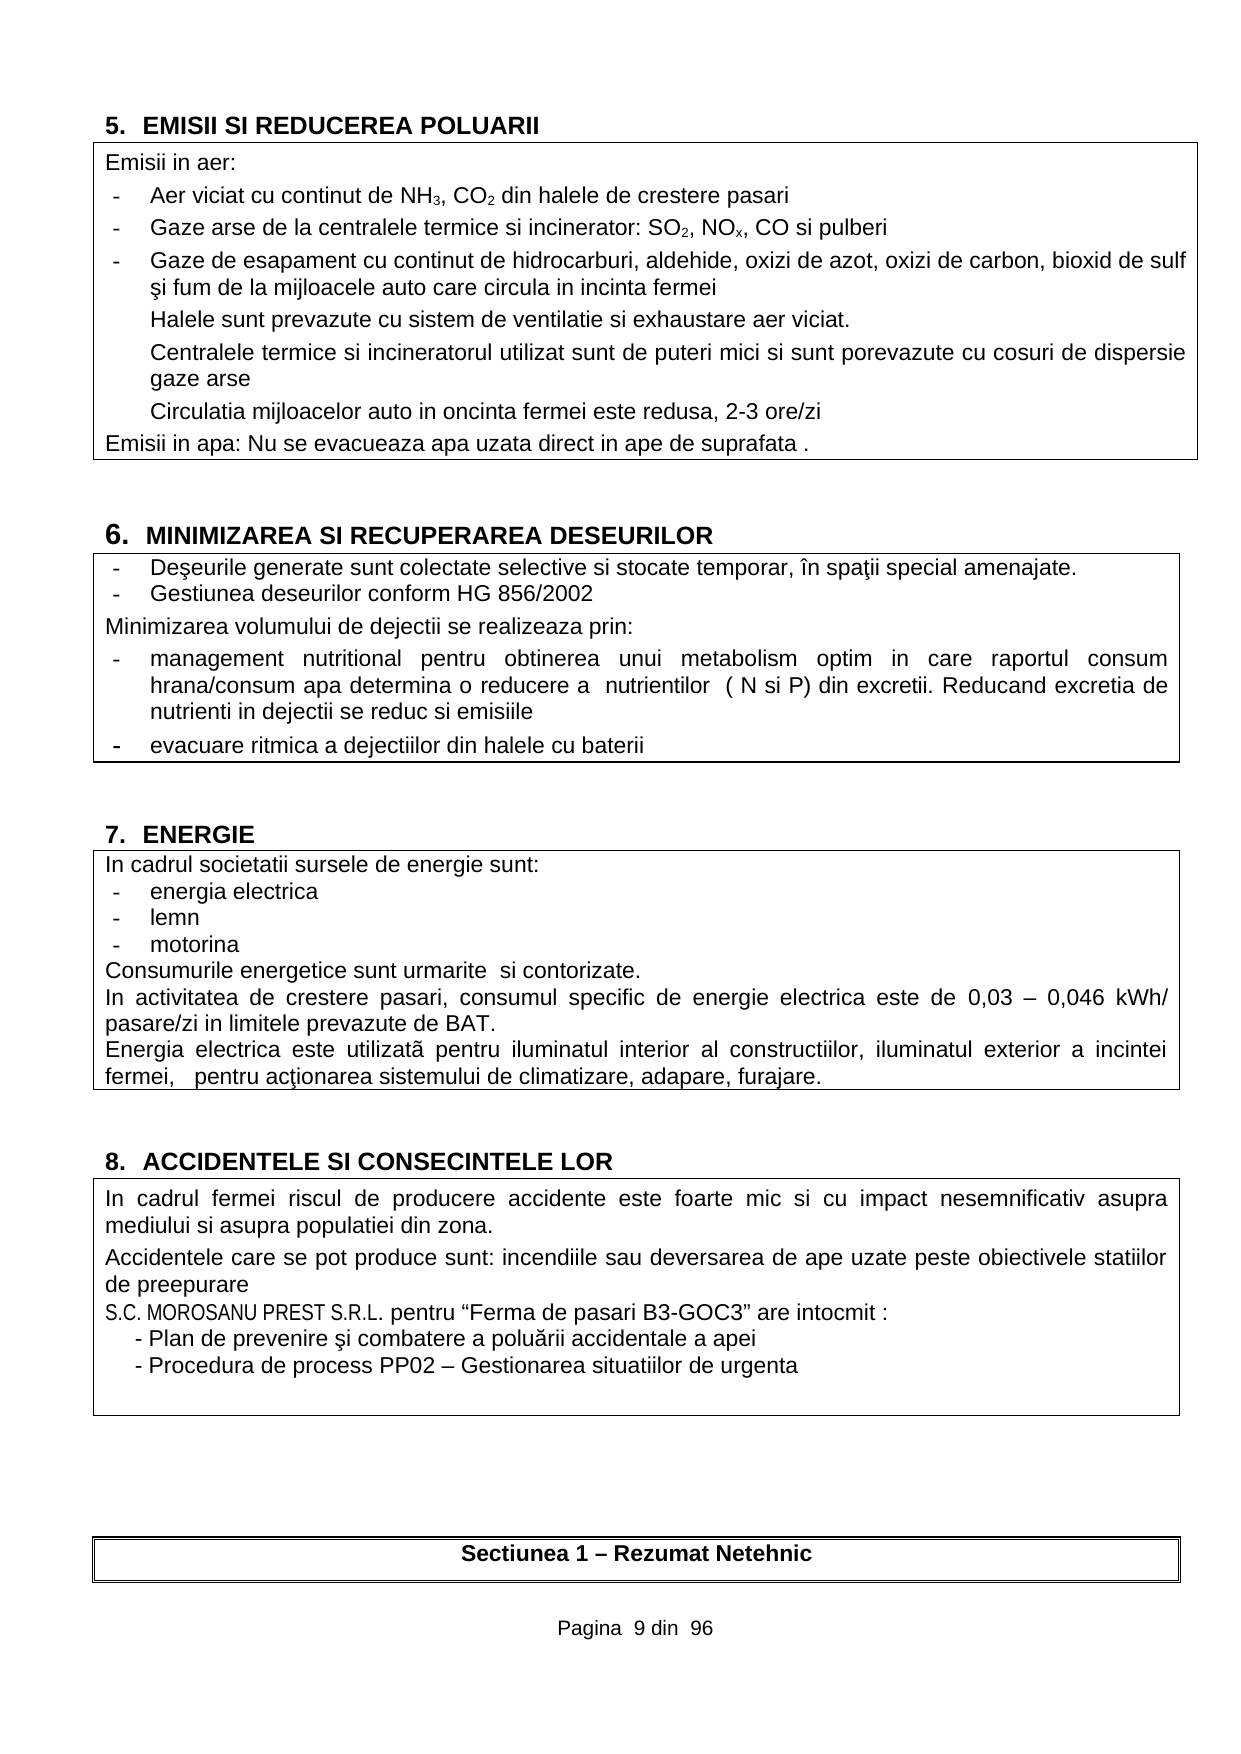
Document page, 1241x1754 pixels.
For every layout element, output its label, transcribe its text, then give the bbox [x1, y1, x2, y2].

list EMISII SI REDUCEREA POLUARII [105, 111, 1165, 139]
list ACCIDENTELE SI CONSECINTELE LOR [105, 1147, 1165, 1176]
table_header Sectiunea 1 – Rezumat Netehnic [95, 1540, 1178, 1580]
text 6. MINIMIZAREA SI RECUPERAREA DESEURILOR [105, 517, 1165, 550]
table_header Emisii in aer: Aer viciat cu continut de NH3, CO2 din halele de crestere pasari Gaze arse de la centralele termice si incinerator: SO2, NOx, CO si pulberi Gaze de esapament cu continut de hidrocarburi, aldehide, oxizi de azot, oxizi de carbon, bioxid de sulf şi fum de la mijloacele auto care circula in incinta fermei Halele sunt prevazute cu sistem de ventilatie si exhaustare aer viciat. Centralele termice si incineratorul utilizat sunt de puteri mici si sunt porevazute cu cosuri de dispersie gaze arse Circulatia mijloacelor auto in oncinta fermei este redusa, 2-3 ore/zi Emisii in apa: Nu se evacueaza apa uzata direct in ape de suprafata . [94, 143, 1197, 459]
table_header In cadrul fermei riscul de producere accidente este foarte mic si cu impact nesemnificativ asupra mediului si asupra populatiei din zona. Accidentele care se pot produce sunt: incendiile sau deversarea de ape uzate peste obiectivele statiilor de preepurare S.C. MOROSANU PREST S.R.L. pentru “Ferma de pasari B3-GOC3” are intocmit : - Plan de prevenire şi combatere a poluării accidentale a apei - Procedura de process PP02 – Gestionarea situatiilor de urgenta [94, 1179, 1179, 1415]
list ENERGIE [105, 819, 1165, 848]
table_header Deşeurile generate sunt colectate selective si stocate temporar, în spaţii special amenajate. Gestiunea deseurilor conform HG 856/2002 Minimizarea volumului de dejectii se realizeaza prin: management nutritional pentru obtinerea unui metabolism optim in care raportul consum hrana/consum apa determina o reducere a nutrientilor ( N si P) din excretii. Reducand excretia de nutrienti in dejectii se reduc si emisiile evacuare ritmica a dejectiilor din halele cu baterii [94, 554, 1179, 761]
table_header In cadrul societatii sursele de energie sunt: energia electrica lemn motorina Consumurile energetice sunt urmarite si contorizate. In activitatea de crestere pasari, consumul specific de energie electrica este de 0,03 – 0,046 kWh/ pasare/zi in limitele prevazute de BAT. Energia electrica este utilizatã pentru iluminatul interior al constructiilor, iluminatul exterior a incintei fermei, pentru acţionarea sistemului de climatizare, adapare, furajare. [94, 851, 1179, 1089]
